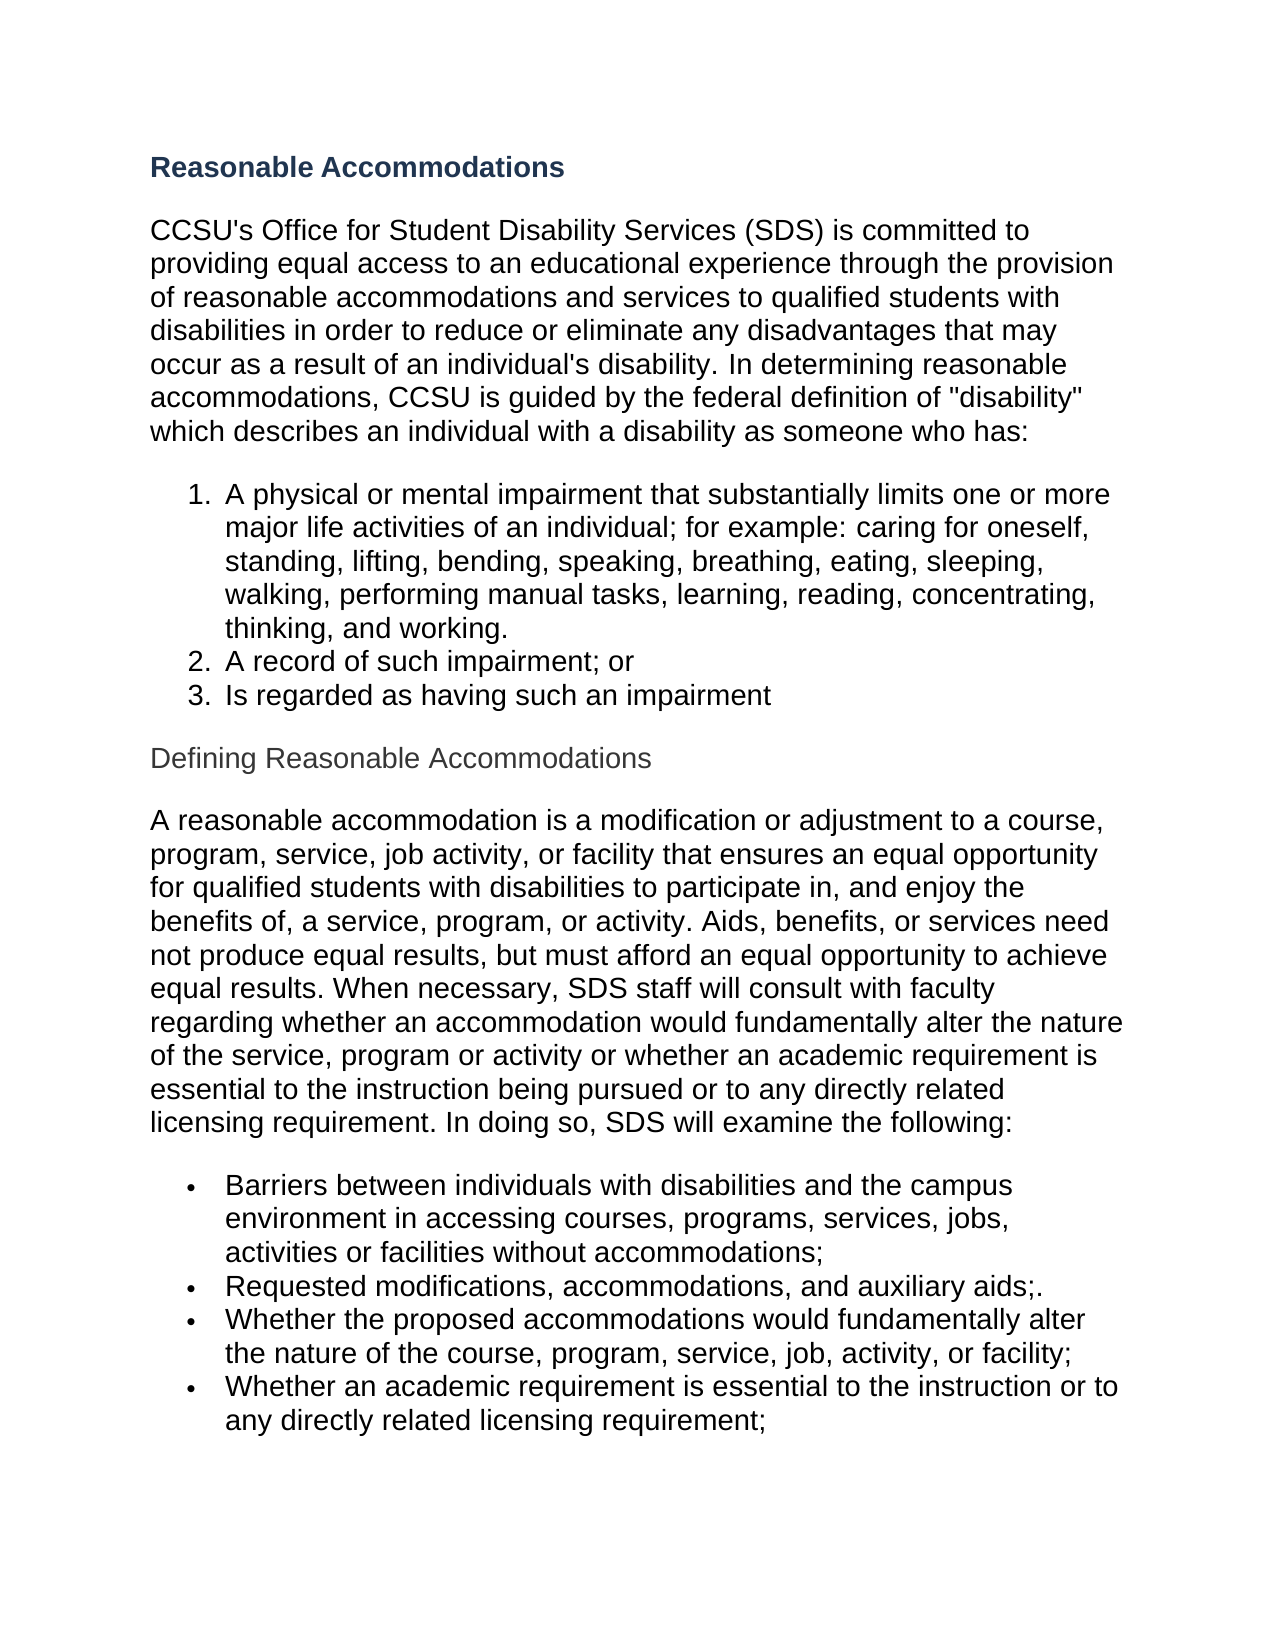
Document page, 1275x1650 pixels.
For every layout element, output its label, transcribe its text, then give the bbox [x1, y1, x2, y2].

text Defining Reasonable Accommodations [150, 741, 1125, 774]
list Whether an academic requirement is essential to the instruction or to any directly related licensing requirement; [187, 1369, 1125, 1436]
list Requested modifications, accommodations, and auxiliary aids;. [187, 1268, 1125, 1302]
list Is regarded as having such an impairment [187, 678, 1125, 711]
text Reasonable Accommodations [150, 150, 1125, 183]
list Whether the proposed accommodations would fundamentally alter the nature of the course, program, service, job, activity, or facility; [187, 1302, 1125, 1369]
list A record of such impairment; or [187, 644, 1125, 678]
list A physical or mental impairment that substantially limits one or more major life activities of an individual; for example: caring for oneself, standing, lifting, bending, speaking, breathing, eating, sleeping, walking, performing manual tasks, learning, reading, concentrating, thinking, and working. [187, 477, 1125, 644]
text CCSU's Office for Student Disability Services (SDS) is committed to providing equal access to an educational experience through the provision of reasonable accommodations and services to qualified students with disabilities in order to reduce or eliminate any disadvantages that may occur as a result of an individual's disability. In determining reasonable accommodations, CCSU is guided by the federal definition of "disability" which describes an individual with a disability as someone who has: [150, 213, 1125, 447]
list Barriers between individuals with disabilities and the campus environment in accessing courses, programs, services, jobs, activities or facilities without accommodations; [187, 1168, 1125, 1268]
text A reasonable accommodation is a modification or adjustment to a course, program, service, job activity, or facility that ensures an equal opportunity for qualified students with disabilities to participate in, and enjoy the benefits of, a service, program, or activity. Aids, benefits, or services need not produce equal results, but must afford an equal opportunity to achieve equal results. When necessary, SDS staff will consult with faculty regarding whether an accommodation would fundamentally alter the nature of the service, program or activity or whether an academic requirement is essential to the instruction being pursued or to any directly related licensing requirement. In doing so, SDS will examine the following: [150, 803, 1125, 1139]
